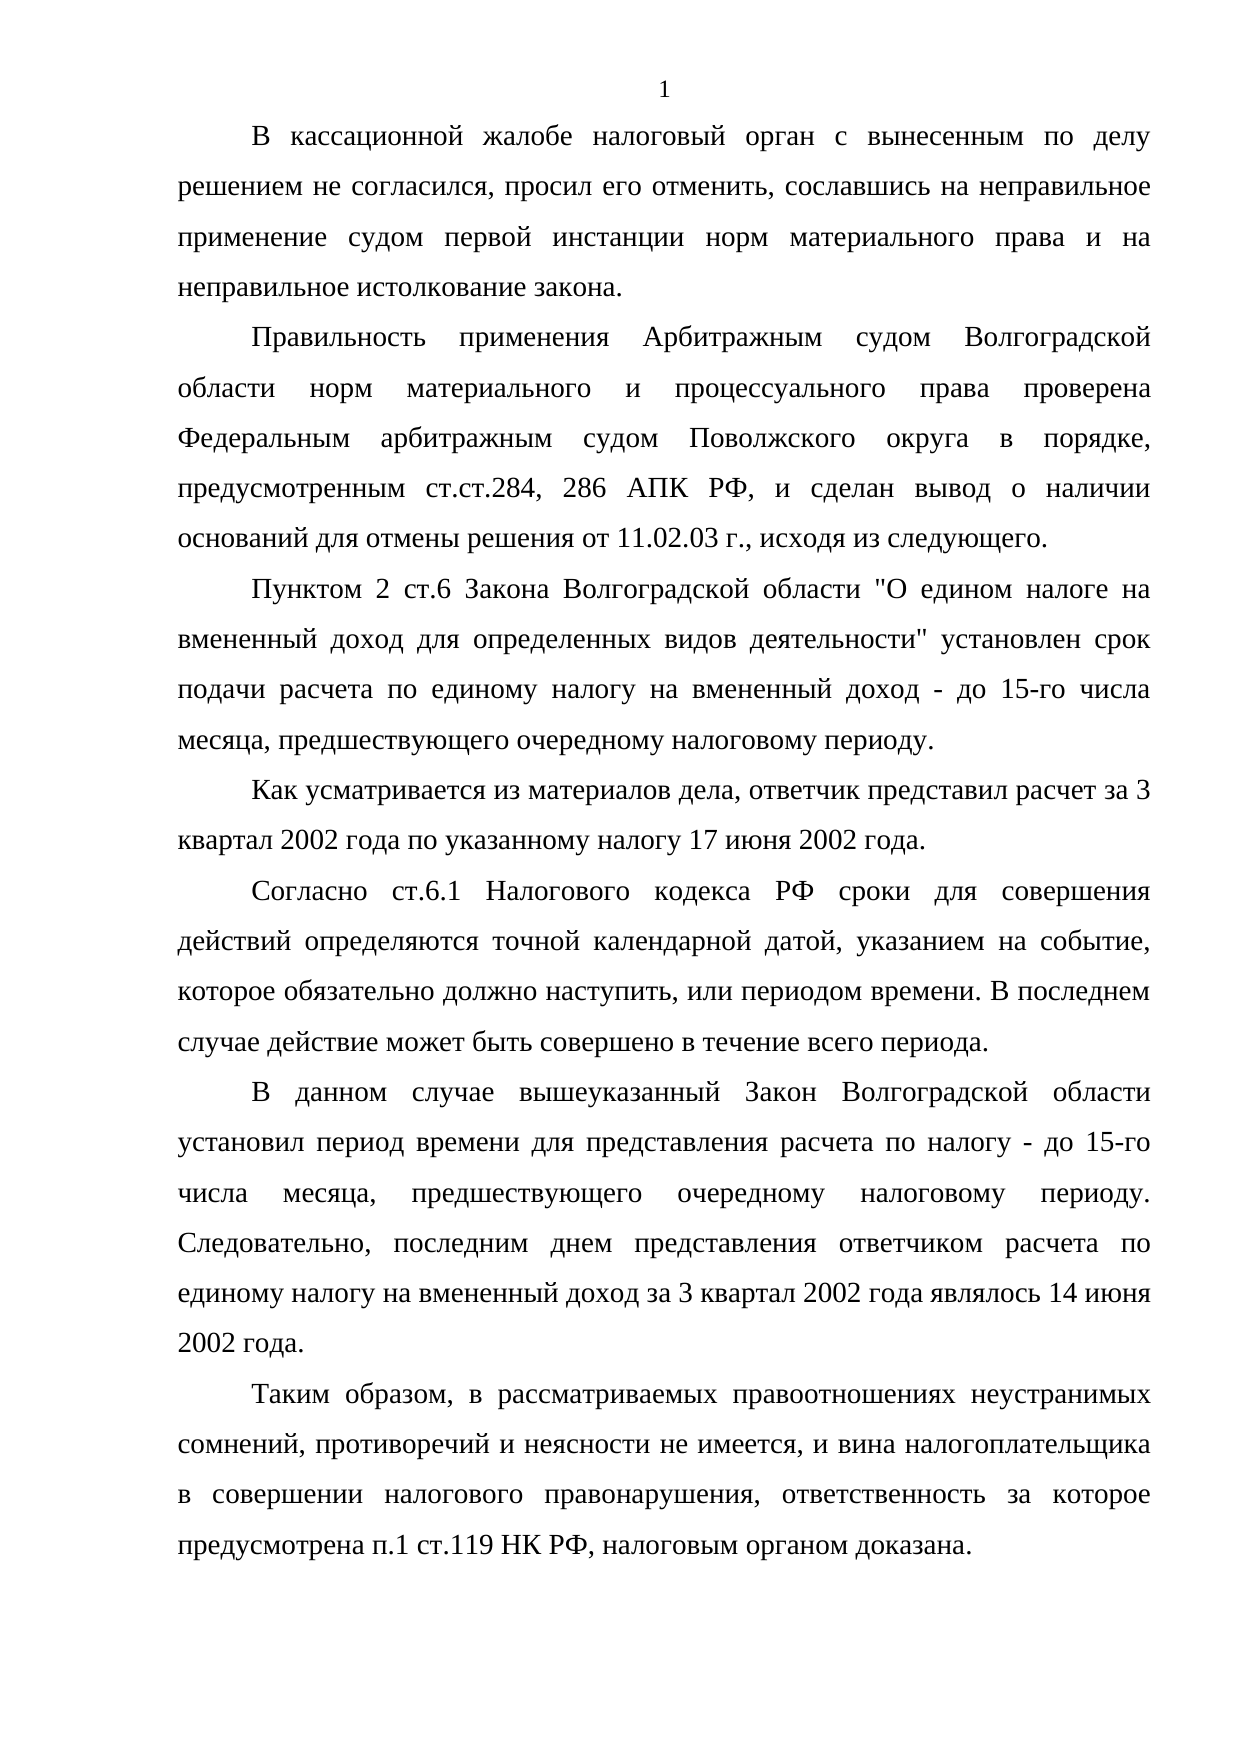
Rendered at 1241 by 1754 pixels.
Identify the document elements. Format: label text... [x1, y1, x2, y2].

text В кассационной жалобе налоговый орган с вынесенным по делу решением не согласился, просил его отменить, сославшись на неправильное применение судом первой инстанции норм материального права и на неправильное истолкование закона. [177, 118, 1152, 303]
text Пунктом 2 ст.6 Закона Волгоградской области "О едином налоге на вмененный доход для определенных видов деятельности" установлен срок подачи расчета по единому налогу на вмененный доход - до 15-го числа месяца, предшествующего очередному налоговому периоду. [177, 571, 1152, 755]
text В данном случае вышеуказанный Закон Волгоградской области установил период времени для представления расчета по налогу - до 15-го числа месяца, предшествующего очередному налоговому периоду. Следовательно, последним днем представления ответчиком расчета по единому налогу на вмененный доход за 3 квартал 2002 года являлось 14 июня 2002 года. [177, 1074, 1152, 1359]
text Таким образом, в рассматриваемых правоотношениях неустранимых сомнений, противоречий и неясности не имеется, и вина налогоплательщика в совершении налогового правонарушения, ответственность за которое предусмотрена п.1 ст.119 НК РФ, налоговым органом доказана. [177, 1376, 1152, 1560]
text Как усматривается из материалов дела, ответчик представил расчет за 3 квартал 2002 года по указанному налогу 17 июня 2002 года. [177, 772, 1152, 856]
text Согласно ст.6.1 Налогового кодекса РФ сроки для совершения действий определяются точной календарной датой, указанием на событие, которое обязательно должно наступить, или периодом времени. В последнем случае действие может быть совершено в течение всего периода. [177, 873, 1152, 1057]
text Правильность применения Арбитражным судом Волгоградской области норм материального и процессуального права проверена Федеральным арбитражным судом Поволжского округа в порядке, предусмотренным ст.ст.284, 286 АПК РФ, и сделан вывод о наличии оснований для отмены решения от 11.02.03 г., исходя из следующего. [177, 319, 1152, 554]
